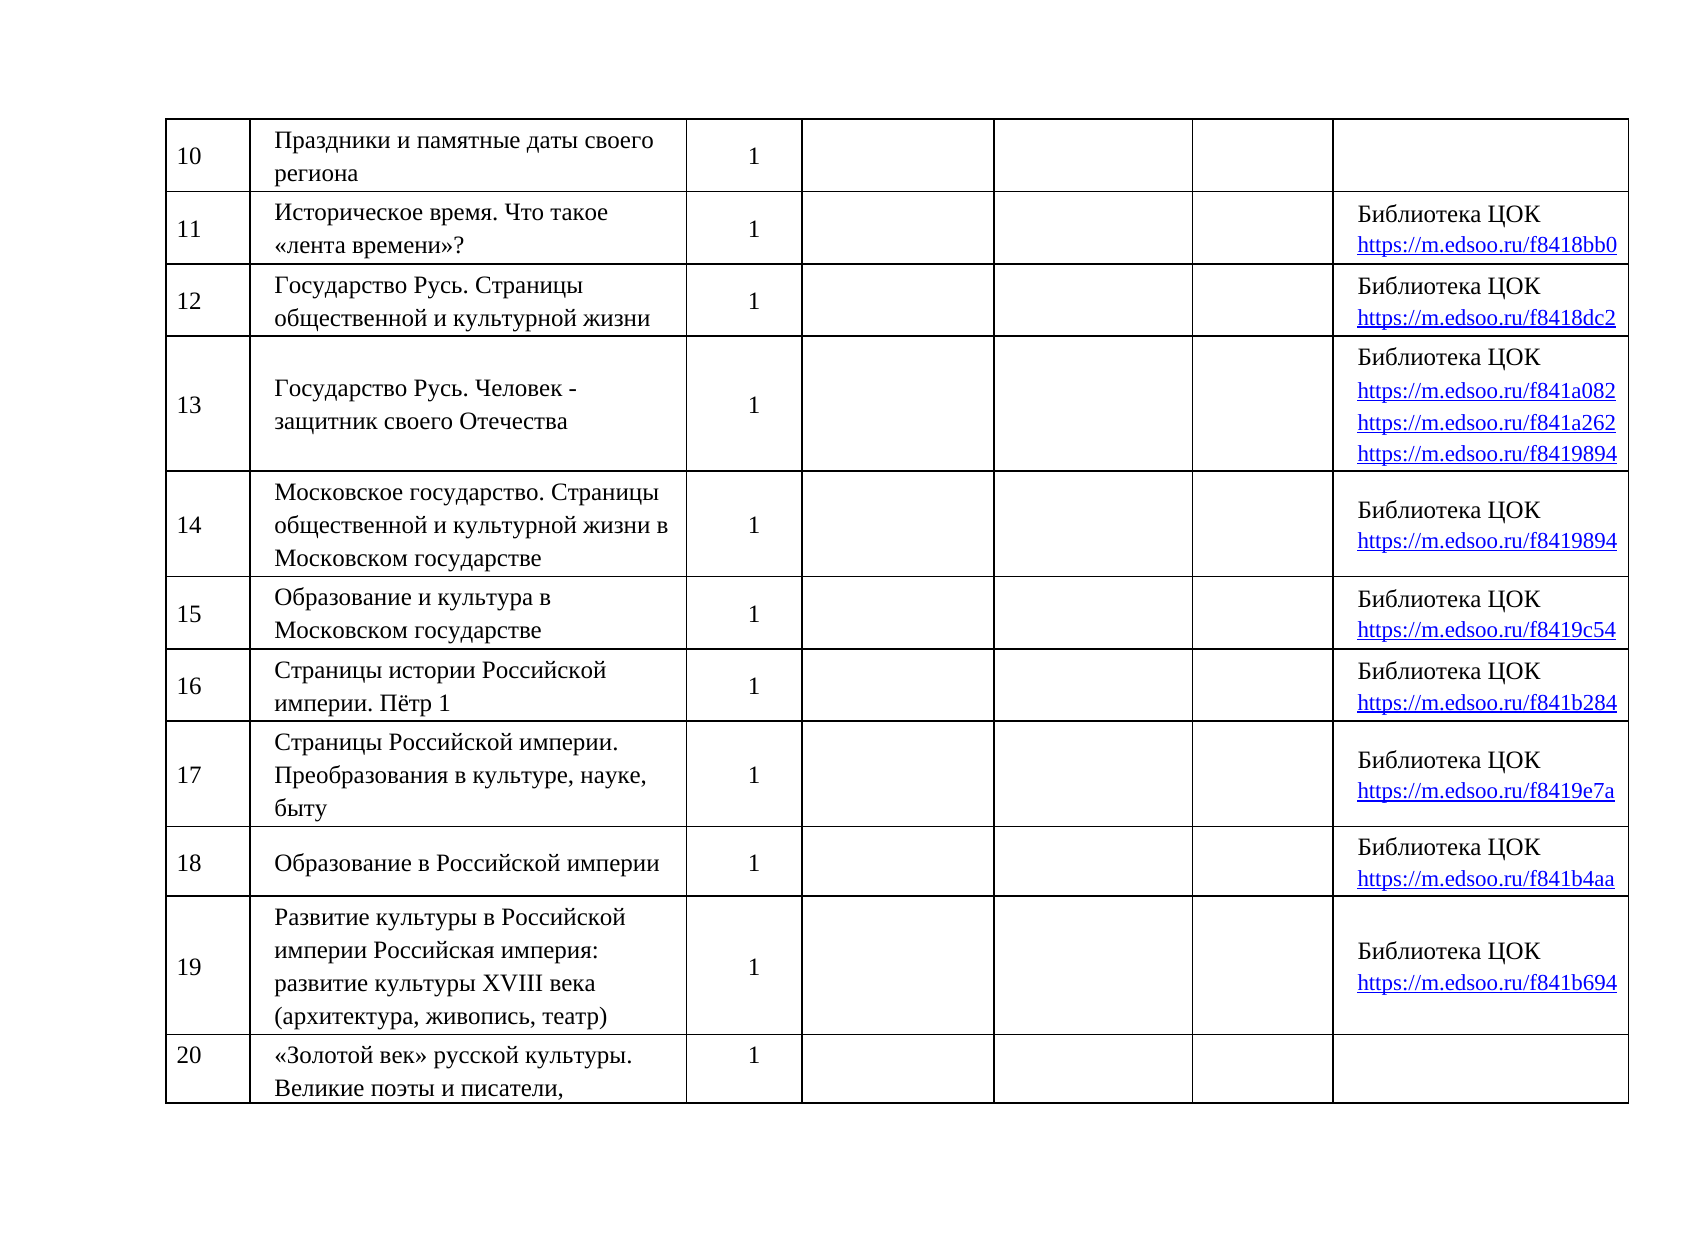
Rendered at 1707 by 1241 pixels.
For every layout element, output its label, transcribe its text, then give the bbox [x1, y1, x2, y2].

table_cell 14 [167, 472, 249, 576]
table_cell 20 [167, 1035, 249, 1102]
table_cell Библиотека ЦОК https://m.edsoo.ru/f8419894 [1334, 472, 1628, 576]
table_cell Страницы истории Российской империи. Пётр 1 [251, 650, 686, 720]
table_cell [251, 1035, 686, 1102]
table_cell Библиотека ЦОК https://m.edsoo.ru/f841b4aa [1334, 827, 1628, 895]
table_cell Историческое время. Что такое «лента времени»? [251, 192, 686, 263]
table_cell Библиотека ЦОК https://m.edsoo.ru/f8419e7a [1334, 722, 1628, 826]
table_cell Государство Русь. Страницы общественной и культурной жизни [251, 265, 686, 335]
table_cell [1334, 120, 1628, 191]
table_cell 17 [167, 722, 249, 826]
table_cell [1193, 650, 1332, 720]
table_cell [995, 120, 1192, 191]
table_cell [803, 650, 993, 720]
table_cell 1 [687, 827, 801, 895]
table_cell [995, 1035, 1192, 1102]
table_cell Образование и культура в Московском государстве [251, 577, 686, 648]
table_cell 13 [167, 337, 249, 470]
table_cell 1 [687, 577, 801, 648]
table_cell 11 [167, 192, 249, 263]
table_cell [1193, 577, 1332, 648]
table_cell [995, 650, 1192, 720]
table_cell Библиотека ЦОК https://m.edsoo.ru/f841b284 [1334, 650, 1628, 720]
table_cell Государство Русь. Человек - защитник своего Отечества [251, 337, 686, 470]
table_cell 1 [687, 472, 801, 576]
table_cell 1 [687, 265, 801, 335]
table_cell 1 [687, 192, 801, 263]
table_cell 1 [687, 337, 801, 470]
table_cell 10 [167, 120, 249, 191]
table_cell [803, 120, 993, 191]
table_cell [803, 1035, 993, 1102]
table_cell [1193, 337, 1332, 470]
table_cell Праздники и памятные даты своего региона [251, 120, 686, 191]
table_cell [1193, 897, 1332, 1034]
table_cell [803, 472, 993, 576]
table_cell Страницы Российской империи. Преобразования в культуре, науке, быту [251, 722, 686, 826]
table_cell Образование в Российской империи [251, 827, 686, 895]
table_cell 16 [167, 650, 249, 720]
table_cell [1334, 1035, 1628, 1102]
table_cell Московское государство. Страницы общественной и культурной жизни в Московском государстве [251, 472, 686, 576]
table_cell 15 [167, 577, 249, 648]
table_cell [995, 577, 1192, 648]
table_cell [1193, 1035, 1332, 1102]
table_cell 1 [687, 722, 801, 826]
table_cell [1193, 120, 1332, 191]
table_cell [995, 192, 1192, 263]
table_cell 1 [687, 897, 801, 1034]
table_cell Библиотека ЦОК https://m.edsoo.ru/f8419c54 [1334, 577, 1628, 648]
table_cell 18 [167, 827, 249, 895]
table_cell [803, 897, 993, 1034]
table_cell [995, 337, 1192, 470]
table_cell Библиотека ЦОК https://m.edsoo.ru/f8418dc2 [1334, 265, 1628, 335]
table_cell [803, 827, 993, 895]
table_cell [995, 897, 1192, 1034]
table_cell [1193, 472, 1332, 576]
table_cell [1193, 192, 1332, 263]
table_cell 1 [687, 120, 801, 191]
table_cell Библиотека ЦОК https://m.edsoo.ru/f841a082 https://m.edsoo.ru/f841a262 https://m.edsoo.ru/f8419894 [1334, 337, 1628, 470]
table_cell [803, 265, 993, 335]
table_cell Развитие культуры в Российской империи Российская империя: развитие культуры XVIII века (архитектура, живопись, театр) [251, 897, 686, 1034]
table_cell Библиотека ЦОК https://m.edsoo.ru/f841b694 [1334, 897, 1628, 1034]
table_cell Библиотека ЦОК https://m.edsoo.ru/f8418bb0 [1334, 192, 1628, 263]
table_cell [995, 827, 1192, 895]
table_cell [995, 265, 1192, 335]
table_cell [803, 722, 993, 826]
table_cell [995, 722, 1192, 826]
table_cell 1 [687, 1035, 801, 1102]
table_cell [803, 192, 993, 263]
table_cell [1193, 722, 1332, 826]
table_cell [995, 472, 1192, 576]
table_cell [1193, 827, 1332, 895]
table_cell 19 [167, 897, 249, 1034]
table_cell 12 [167, 265, 249, 335]
table_cell [803, 577, 993, 648]
table_cell [1193, 265, 1332, 335]
table_cell 1 [687, 650, 801, 720]
table_cell [803, 337, 993, 470]
